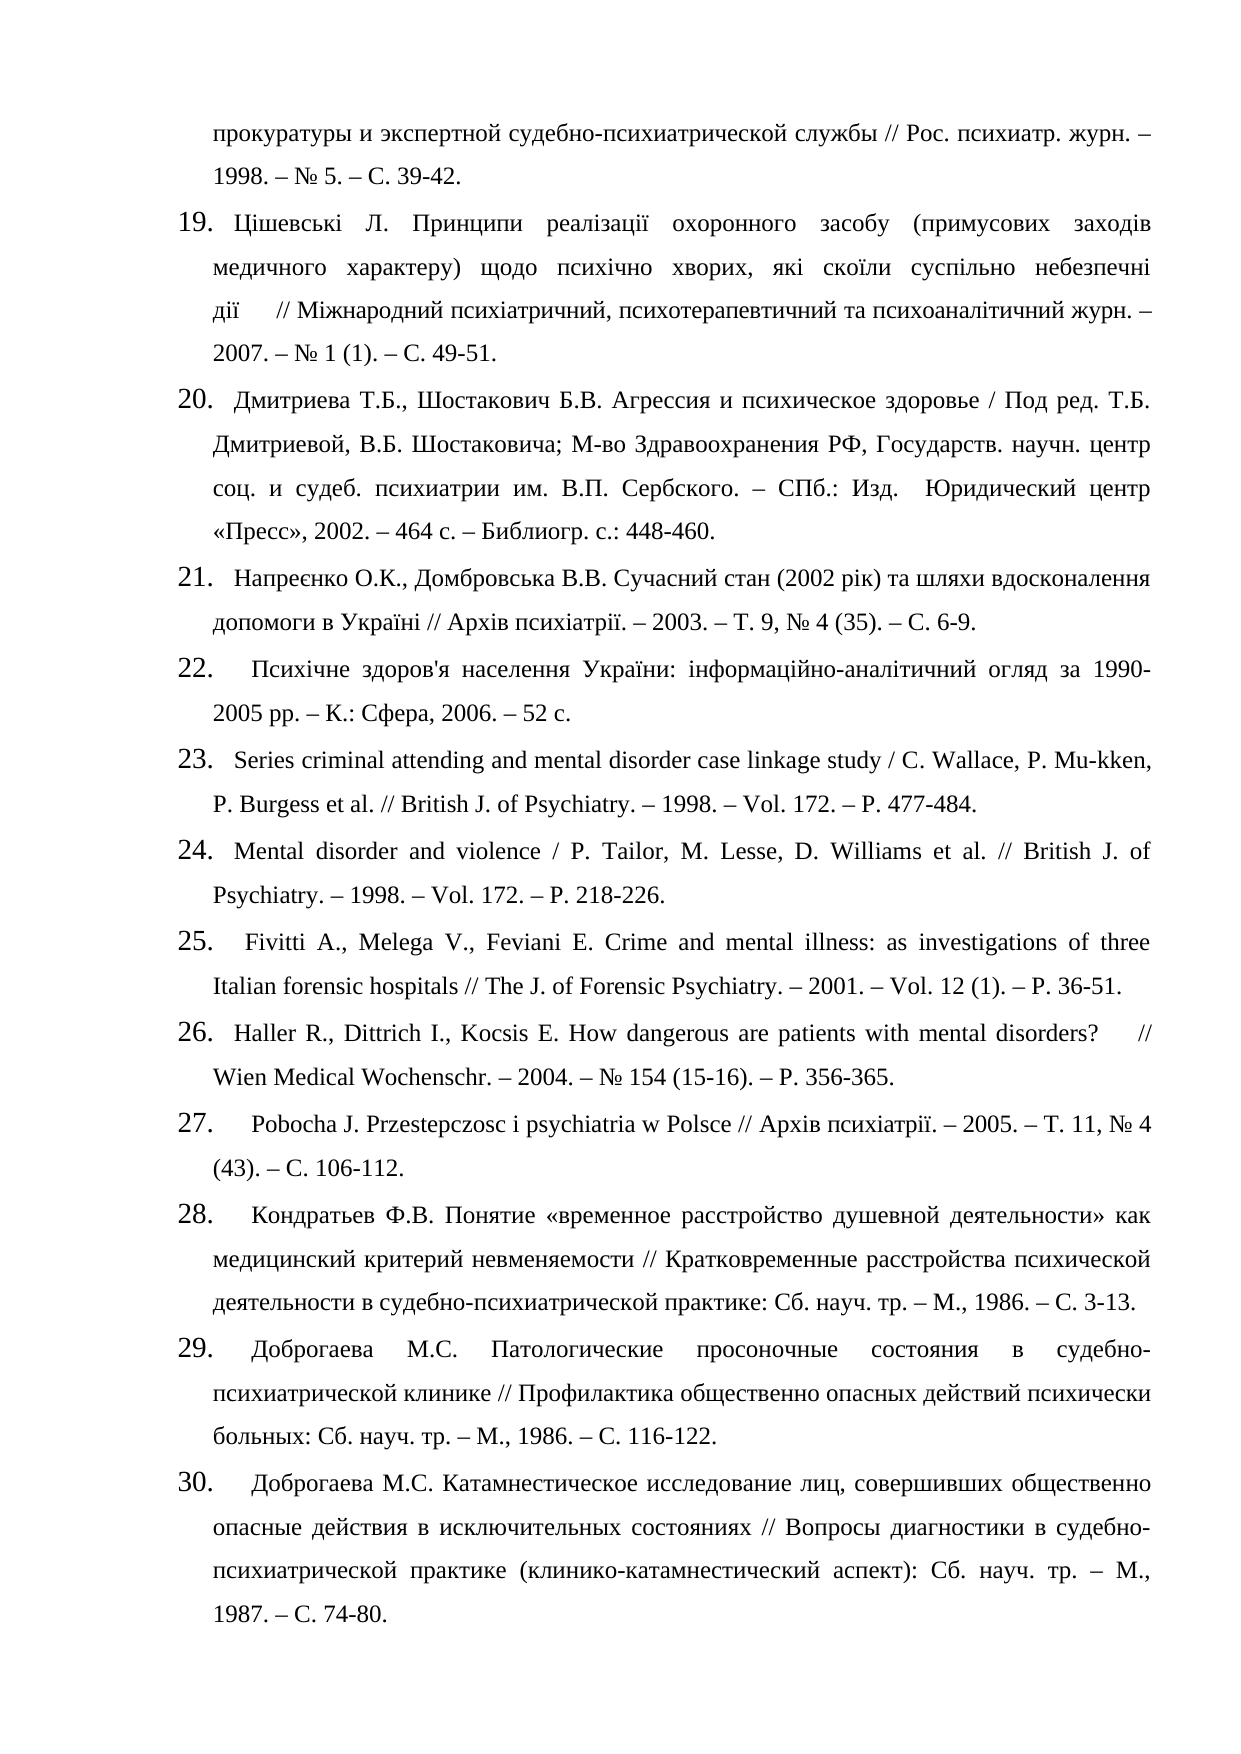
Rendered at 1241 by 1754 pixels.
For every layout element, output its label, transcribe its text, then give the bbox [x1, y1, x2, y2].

list Доброгаева М.С. Катамнестическое исследование лиц, совершивших общественно опасные действия в исключительных состояниях // Вопросы диагностики в судебно-психиатрической практике (клинико-катамнестический аспект): Сб. науч. тр. – М., 1987. – С. 74-80. [177, 1464, 1152, 1627]
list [177, 118, 1152, 190]
list Series criminal attending and mental disorder case linkage study / C. Wallace, Р. Mu-kken, Р. Burgess et al. // British J. of Psychiatry. – 1998. – Vol. 172. – P. 477-484. [177, 741, 1152, 818]
list Дмитриева Т.Б., Шостакович Б.В. Агрессия и психическое здоровье / Под ред. Т.Б. Дмитриевой, В.Б. Шостаковича; М-во Здравоохранения РФ, Государств. научн. центр соц. и судеб. психиатрии им. В.П. Сербского. – СПб.: Изд. Юридический центр «Пресс», 2002. – 464 с. – Библиогр. с.: 448-460. [177, 382, 1152, 544]
list Pobocha J. Przestepczosc i psychiatria w Polsce // Архів психіатрії. – 2005. – T. 11, № 4 (43). – С. 106-112. [177, 1105, 1152, 1182]
list Психічне здоров'я населення України: інформаційно-аналітичний огляд за 1990-2005 рр. – К.: Сфера, 2006. – 52 с. [177, 650, 1152, 727]
list Напреєнко О.К., Домбровська В.В. Сучасний стан (2002 рік) та шляхи вдосконалення допомоги в Україні // Архів психіатрії. – 2003. – Т. 9, № 4 (35). – С. 6-9. [177, 559, 1152, 636]
list Mental disorder and violence / P. Tailor, M. Lesse, D. Williams et al. // British J. of Psychiatry. – 1998. – Vol. 172. – P. 218-226. [177, 832, 1152, 909]
list Доброгаева М.С. Патологические просоночные состояния в судебно-психиатрической клинике // Профилактика общественно опасных действий психически больных: Сб. науч. тр. – М., 1986. – С. 116-122. [177, 1330, 1152, 1450]
list Кондратьев Ф.В. Понятие «временное расстройство душевной деятельности» как медицинский критерий невменяемости // Кратковременные расстройства психической деятельности в судебно-психиатрической практике: Сб. науч. тр. – М., 1986. – С. 3-13. [177, 1196, 1152, 1316]
list Fivitti A., Melega V., Feviani E. Crime and mental illness: as investigations of three Italian forensic hospitals // The J. of Forensic Psychiatry. – 2001. – Vol. 12 (1). – Р. 36-51. [177, 923, 1152, 1000]
list Haller R., Dittrich I., Kocsis E. How dangerous are patients with mental disorders? // Wien Medical Wochenschr. – 2004. – № 154 (15-16). – P. 356-365. [177, 1014, 1152, 1091]
list Цішевські Л. Принципи реалізації охоронного засобу (примусових заходів медичного характеру) щодо психічно хворих, які скоїли суспільно небезпечні дії // Міжнародний психіатричний, психотерапевтичний та психоаналітичний журн. – 2007. – № 1 (1). – С. 49-51. [177, 204, 1152, 367]
